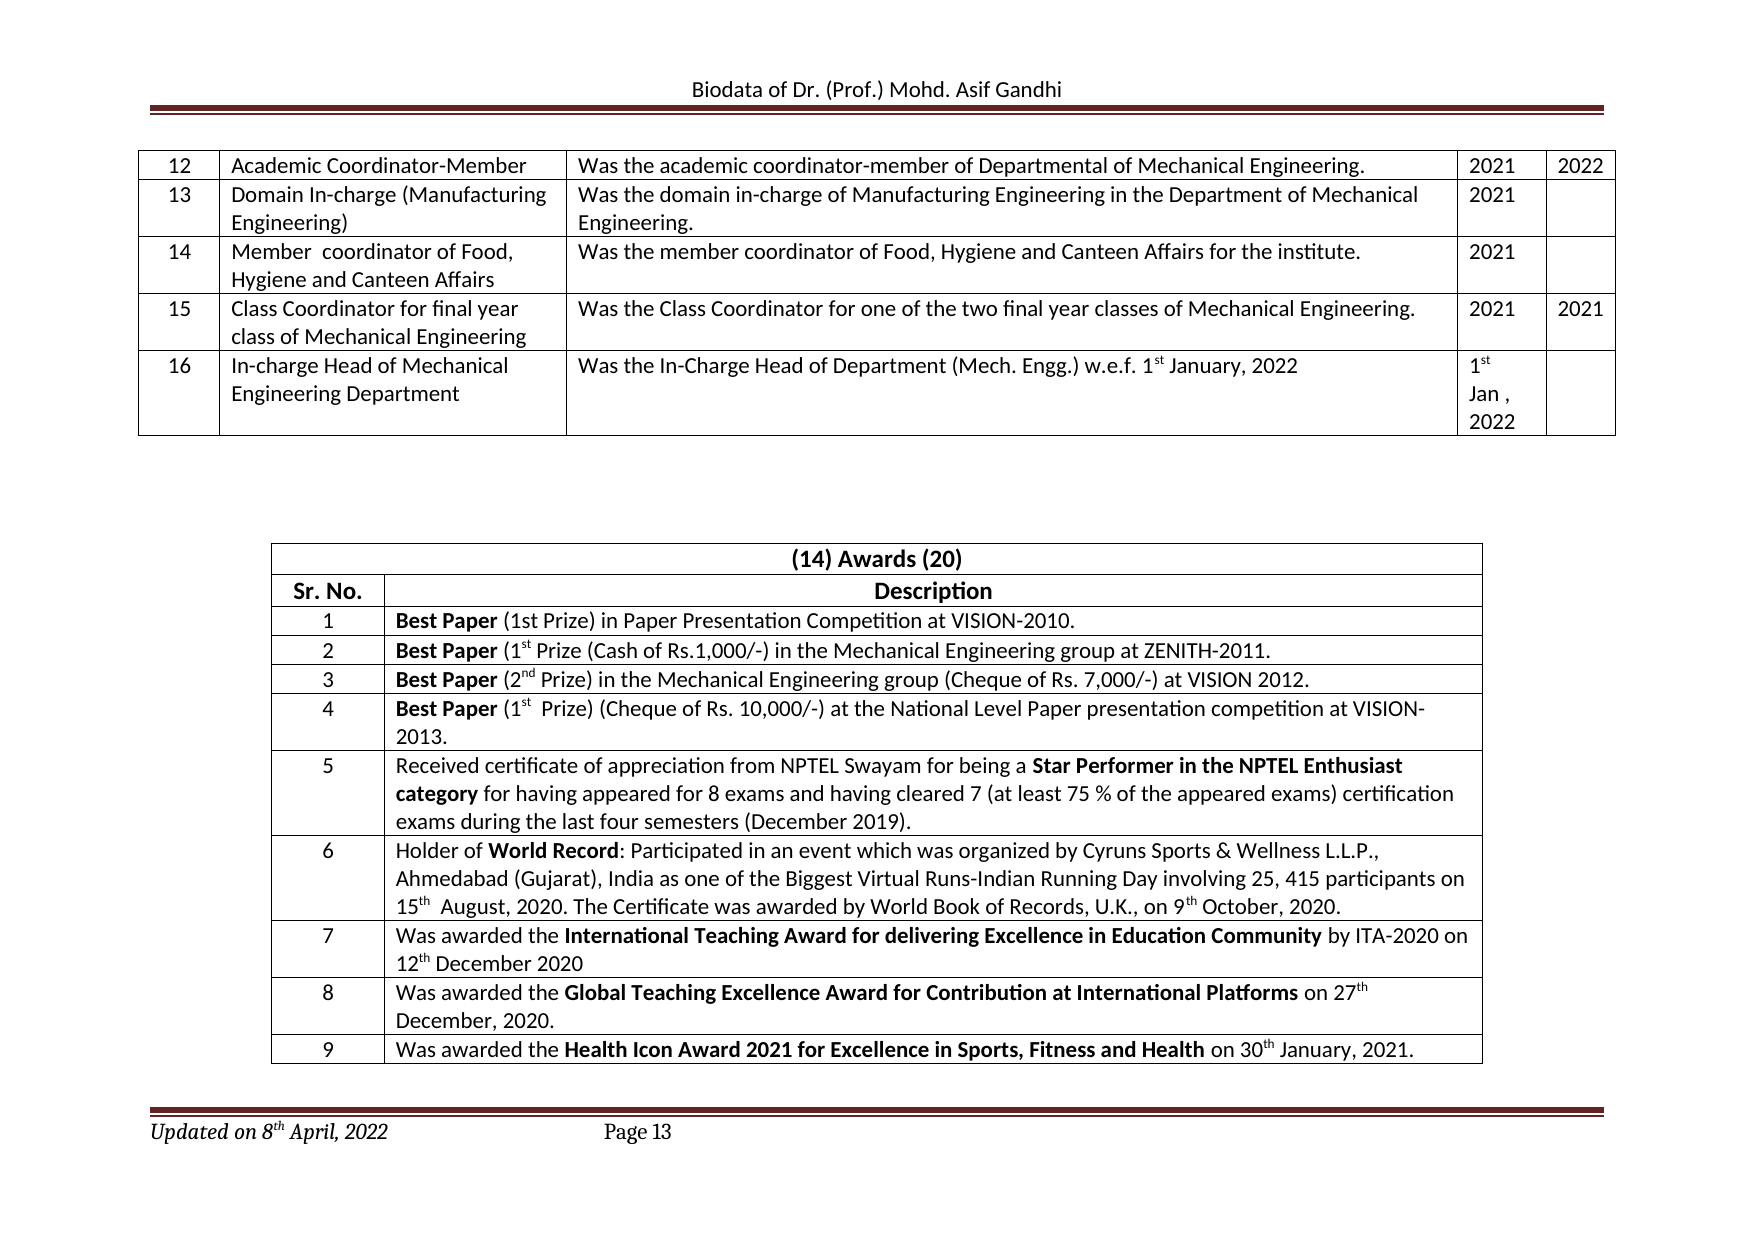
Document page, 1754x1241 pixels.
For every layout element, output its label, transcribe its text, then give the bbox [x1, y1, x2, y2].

table_cell 2021 [1547, 294, 1615, 350]
table_cell 1 [272, 607, 384, 635]
table_cell 12 [139, 151, 219, 179]
table_cell Received certificate of appreciation from NPTEL Swayam for being a Star Performer in the NPTEL Enthusiast category for having appeared for 8 exams and having cleared 7 (at least 75 % of the appeared exams) certification exams during the last four semesters (December 2019). [385, 751, 1482, 835]
table_cell 16 [139, 351, 219, 435]
table_cell [1547, 180, 1615, 236]
table_cell 9 [272, 1035, 384, 1063]
table_cell Holder of World Record: Participated in an event which was organized by Cyruns Sports & Wellness L.L.P., Ahmedabad (Gujarat), India as one of the Biggest Virtual Runs-Indian Running Day involving 25, 415 participants on 15th August, 2020. The Certificate was awarded by World Book of Records, U.K., on 9th October, 2020. [385, 836, 1482, 920]
table_cell 2021 [1458, 294, 1546, 350]
table_cell Was awarded the International Teaching Award for delivering Excellence in Education Community by ITA-2020 on 12th December 2020 [385, 921, 1482, 977]
table_cell Best Paper (2nd Prize) in the Mechanical Engineering group (Cheque of Rs. 7,000/-) at VISION 2012. [385, 665, 1482, 693]
table_cell Description [385, 575, 1482, 606]
table_cell 8 [272, 978, 384, 1034]
table_cell 2 [272, 636, 384, 664]
table_cell 13 [139, 180, 219, 236]
table_cell Was the Class Coordinator for one of the two final year classes of Mechanical Engineering. [567, 294, 1457, 350]
table_cell Was the member coordinator of Food, Hygiene and Canteen Affairs for the institute. [567, 237, 1457, 293]
table_cell Was the academic coordinator-member of Departmental of Mechanical Engineering. [567, 151, 1457, 179]
table_cell Was awarded the Global Teaching Excellence Award for Contribution at International Platforms on 27th December, 2020. [385, 978, 1482, 1034]
table_cell Sr. No. [272, 575, 384, 606]
table_cell 4 [272, 694, 384, 750]
table_cell Class Coordinator for final year class of Mechanical Engineering [220, 294, 566, 350]
table_cell 15 [139, 294, 219, 350]
table_cell [1547, 351, 1615, 435]
table_cell 2021 [1458, 180, 1546, 236]
table_cell 2021 [1458, 237, 1546, 293]
table_cell Member coordinator of Food, Hygiene and Canteen Affairs [220, 237, 566, 293]
table_cell Best Paper (1st Prize (Cash of Rs.1,000/-) in the Mechanical Engineering group at ZENITH-2011. [385, 636, 1482, 664]
table_cell 3 [272, 665, 384, 693]
table_cell 14 [139, 237, 219, 293]
table_cell [1547, 237, 1615, 293]
table_cell 2022 [1547, 151, 1615, 179]
table_cell Was the In-Charge Head of Department (Mech. Engg.) w.e.f. 1st January, 2022 [567, 351, 1457, 435]
table_cell 1st Jan , 2022 [1458, 351, 1546, 435]
table_cell Was the domain in-charge of Manufacturing Engineering in the Department of Mechanical Engineering. [567, 180, 1457, 236]
table_cell 2021 [1458, 151, 1546, 179]
table_cell 5 [272, 751, 384, 835]
table_cell In-charge Head of Mechanical Engineering Department [220, 351, 566, 435]
table_cell Domain In-charge (Manufacturing Engineering) [220, 180, 566, 236]
table_cell Best Paper (1st Prize) in Paper Presentation Competition at VISION-2010. [385, 607, 1482, 635]
table_cell Was awarded the Health Icon Award 2021 for Excellence in Sports, Fitness and Health on 30th January, 2021. [385, 1035, 1482, 1063]
table_cell 7 [272, 921, 384, 977]
table_cell Best Paper (1st Prize) (Cheque of Rs. 10,000/-) at the National Level Paper presentation competition at VISION-2013. [385, 694, 1482, 750]
table_cell Academic Coordinator-Member [220, 151, 566, 179]
table_cell 6 [272, 836, 384, 920]
table_header (14) Awards (20) [272, 544, 1482, 574]
